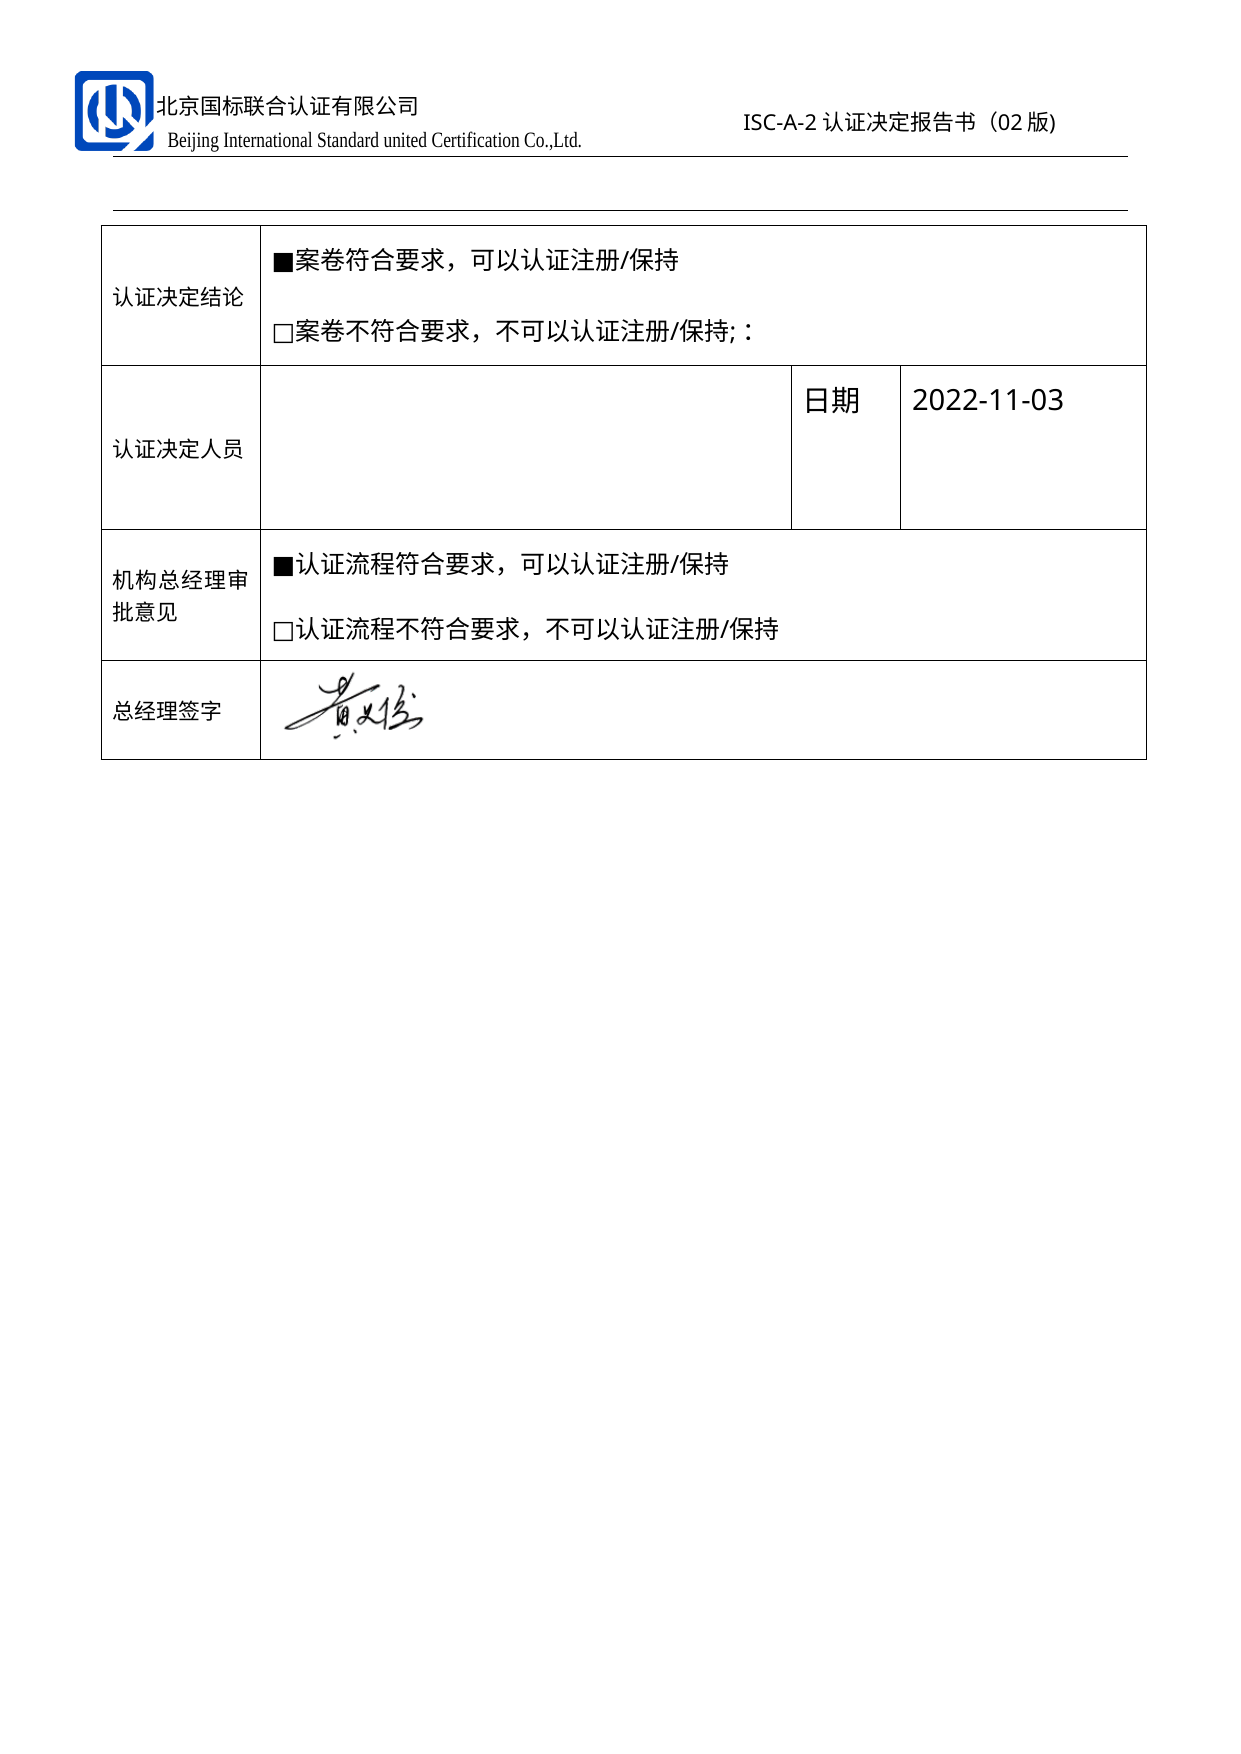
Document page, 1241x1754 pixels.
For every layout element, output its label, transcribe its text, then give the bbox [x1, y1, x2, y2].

table_cell ■认证流程符合要求，可以认证注册/保持 □认证流程不符合要求，不可以认证注册/保持 [261, 530, 1146, 660]
picture [271, 661, 441, 750]
picture [74, 71, 154, 151]
table_cell 2022-11-03 [901, 366, 1146, 529]
table_cell 认证决定结论 [102, 226, 260, 365]
table_cell 日期 [792, 366, 900, 529]
table_cell 认证决定人员 [102, 366, 260, 529]
table_cell [261, 661, 1146, 758]
table_cell 机构总经理审批意见 [102, 530, 260, 660]
table_cell 总经理签字 [102, 661, 260, 758]
table_cell [261, 366, 791, 529]
table_cell ■案卷符合要求，可以认证注册/保持 □案卷不符合要求，不可以认证注册/保持; ： [261, 226, 1146, 365]
